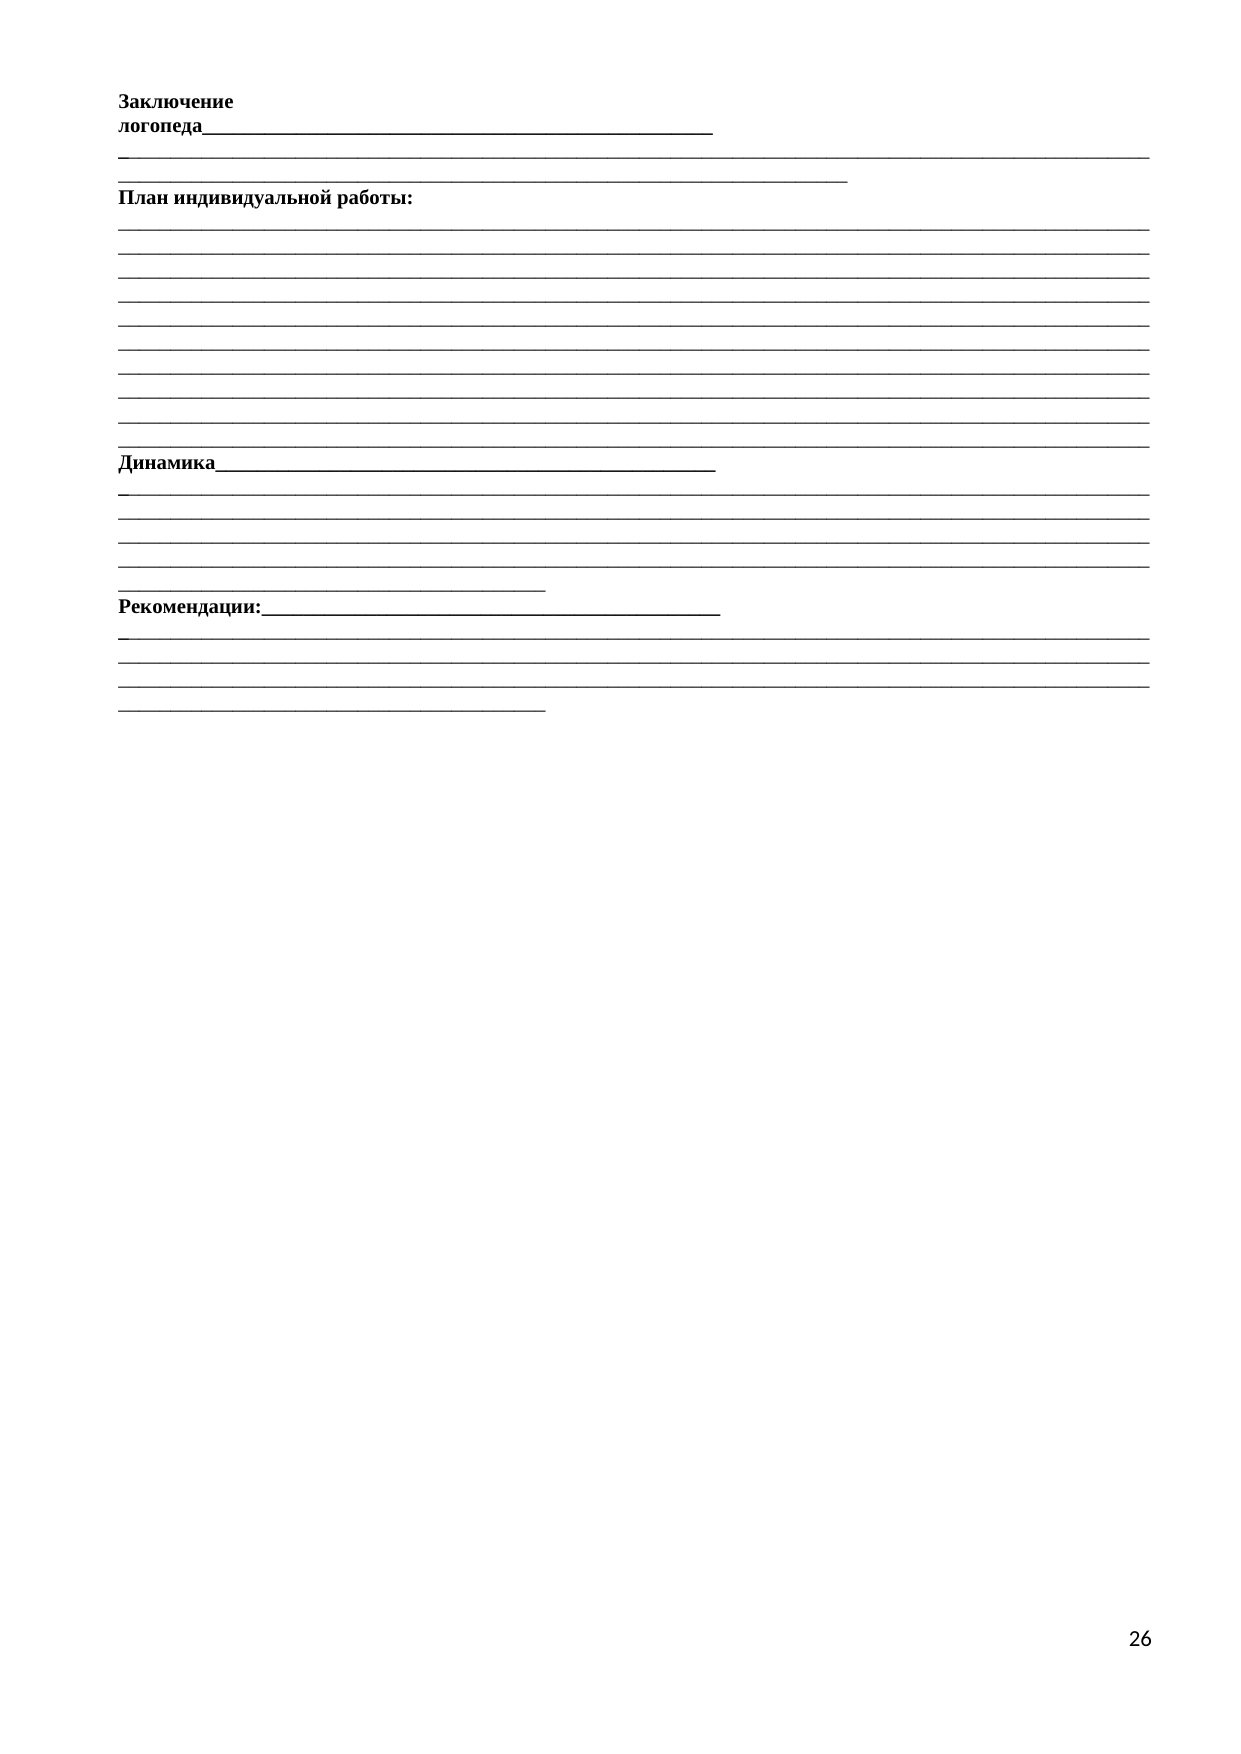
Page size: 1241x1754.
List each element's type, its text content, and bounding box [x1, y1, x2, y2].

text План индивидуальной работы: [118, 185, 1152, 209]
text ______________________________________________________________________________________________________________________________________________________________________________________________________________________________________________________________________________________________________________________________________________________________________________________________________________________________________________________________________________________________________________________________________________________________________________________________________________________________________________________________________________________________________________________________________________________________________________________________________________________________________________________________________________________________________________________________________________________________________________________________________________________________ [118, 209, 1152, 449]
text Динамика_____________________________________________________________________________________________________________________________________________________________________________________________________________________________________________________________________________________________________________________________________________________________________________________________________________________________________________________________________________________________________ [118, 449, 1152, 594]
text Заключение логопеда__________________________________________________________________________________________________________________________________________________________________________________________________________________________ [118, 89, 1152, 185]
text Рекомендации:______________________________________________________________________________________________________________________________________________________________________________________________________________________________________________________________________________________________________________________________________________________________________________________________ [118, 594, 1152, 714]
